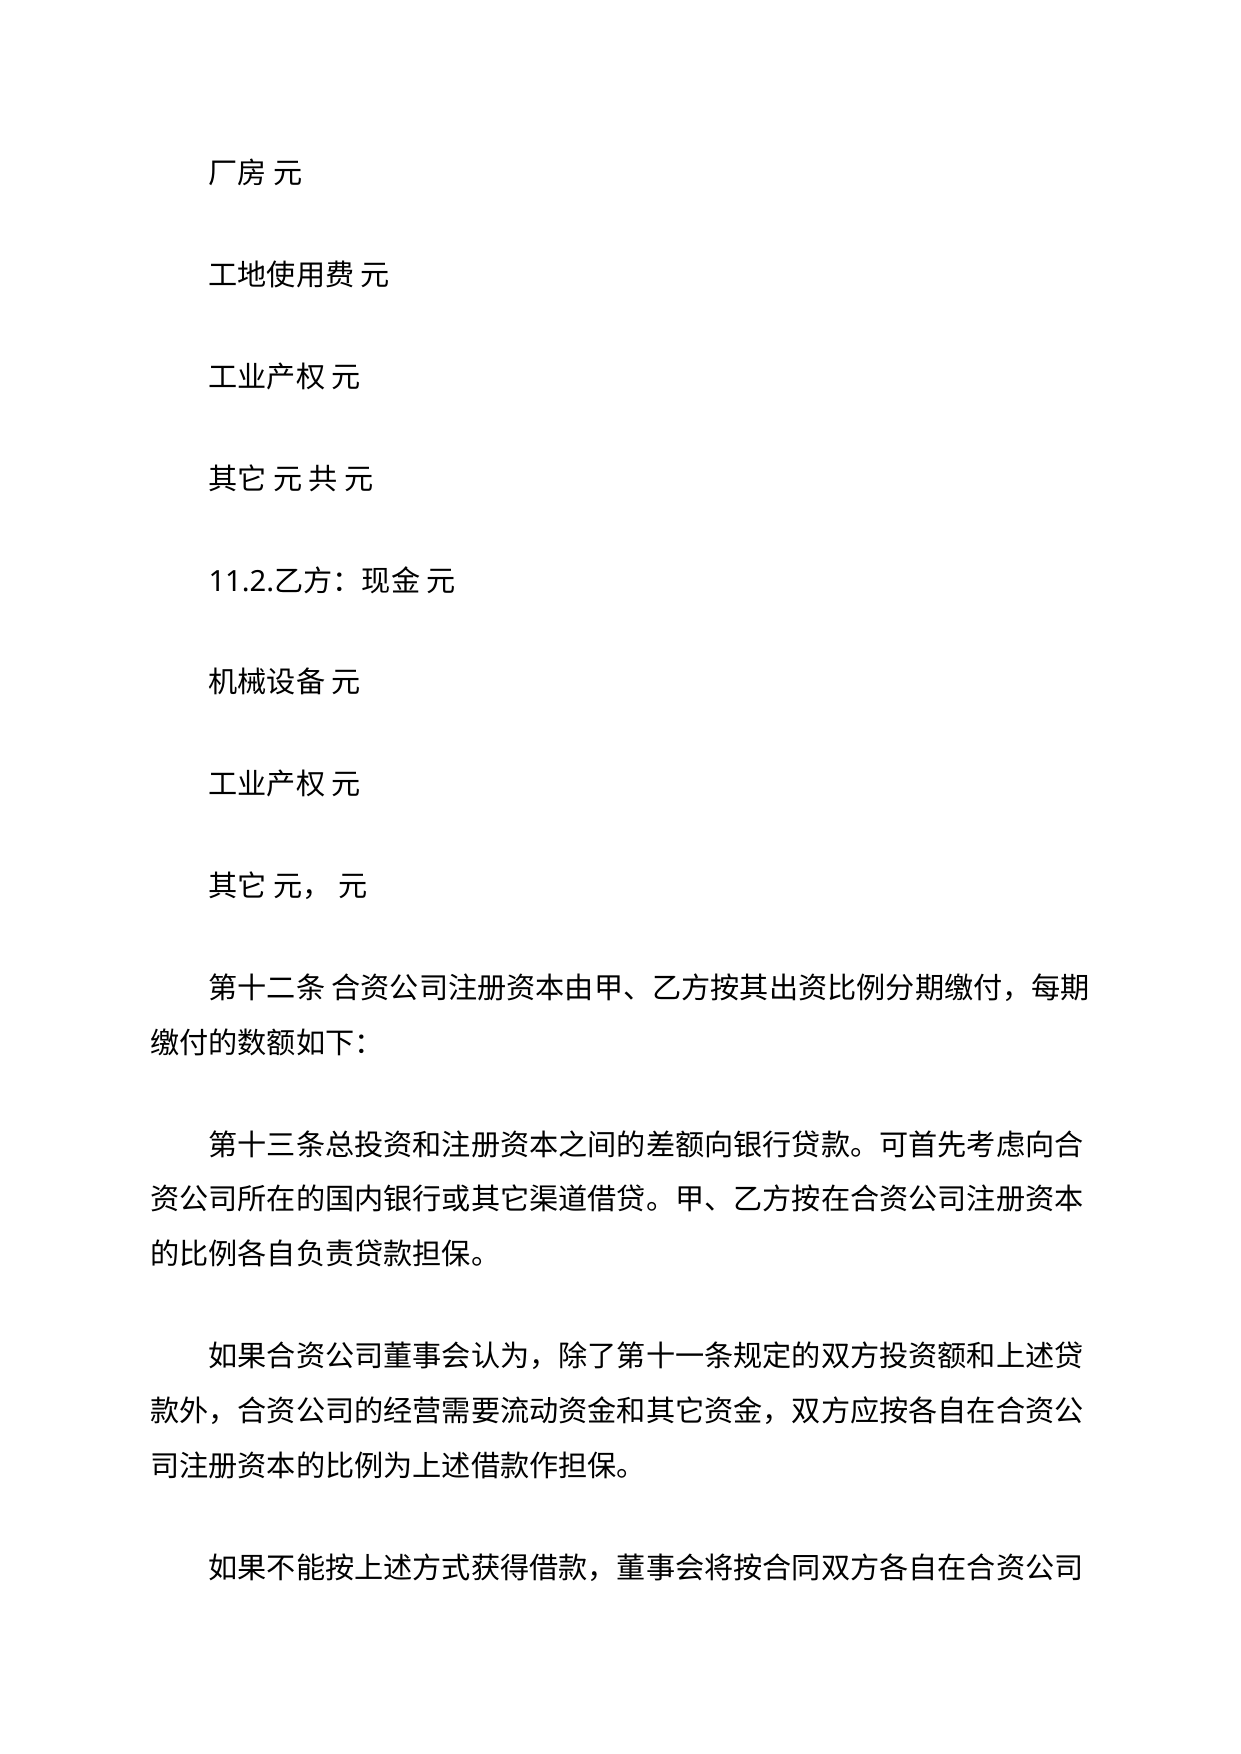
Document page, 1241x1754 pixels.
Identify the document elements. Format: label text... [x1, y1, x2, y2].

text 第十三条总投资和注册资本之间的差额向银行贷款。可首先考虑向合资公司所在的国内银行或其它渠道借贷。甲、乙方按在合资公司注册资本的比例各自负责贷款担保。 [150, 1121, 1090, 1273]
text 其它 元， 元 [150, 863, 1090, 905]
text 机械设备 元 [150, 659, 1090, 701]
text 11.2.乙方：现金 元 [150, 557, 1090, 599]
text 如果合资公司董事会认为，除了第十一条规定的双方投资额和上述贷款外，合资公司的经营需要流动资金和其它资金，双方应按各自在合资公司注册资本的比例为上述借款作担保。 [150, 1333, 1090, 1485]
text 厂房 元 [150, 150, 1090, 192]
text 第十二条 合资公司注册资本由甲、乙方按其出资比例分期缴付，每期缴付的数额如下： [150, 964, 1090, 1062]
text 其它 元 共 元 [150, 455, 1090, 498]
text 工业产权 元 [150, 353, 1090, 396]
text 工地使用费 元 [150, 252, 1090, 294]
text 工业产权 元 [150, 761, 1090, 803]
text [150, 1544, 1090, 1586]
